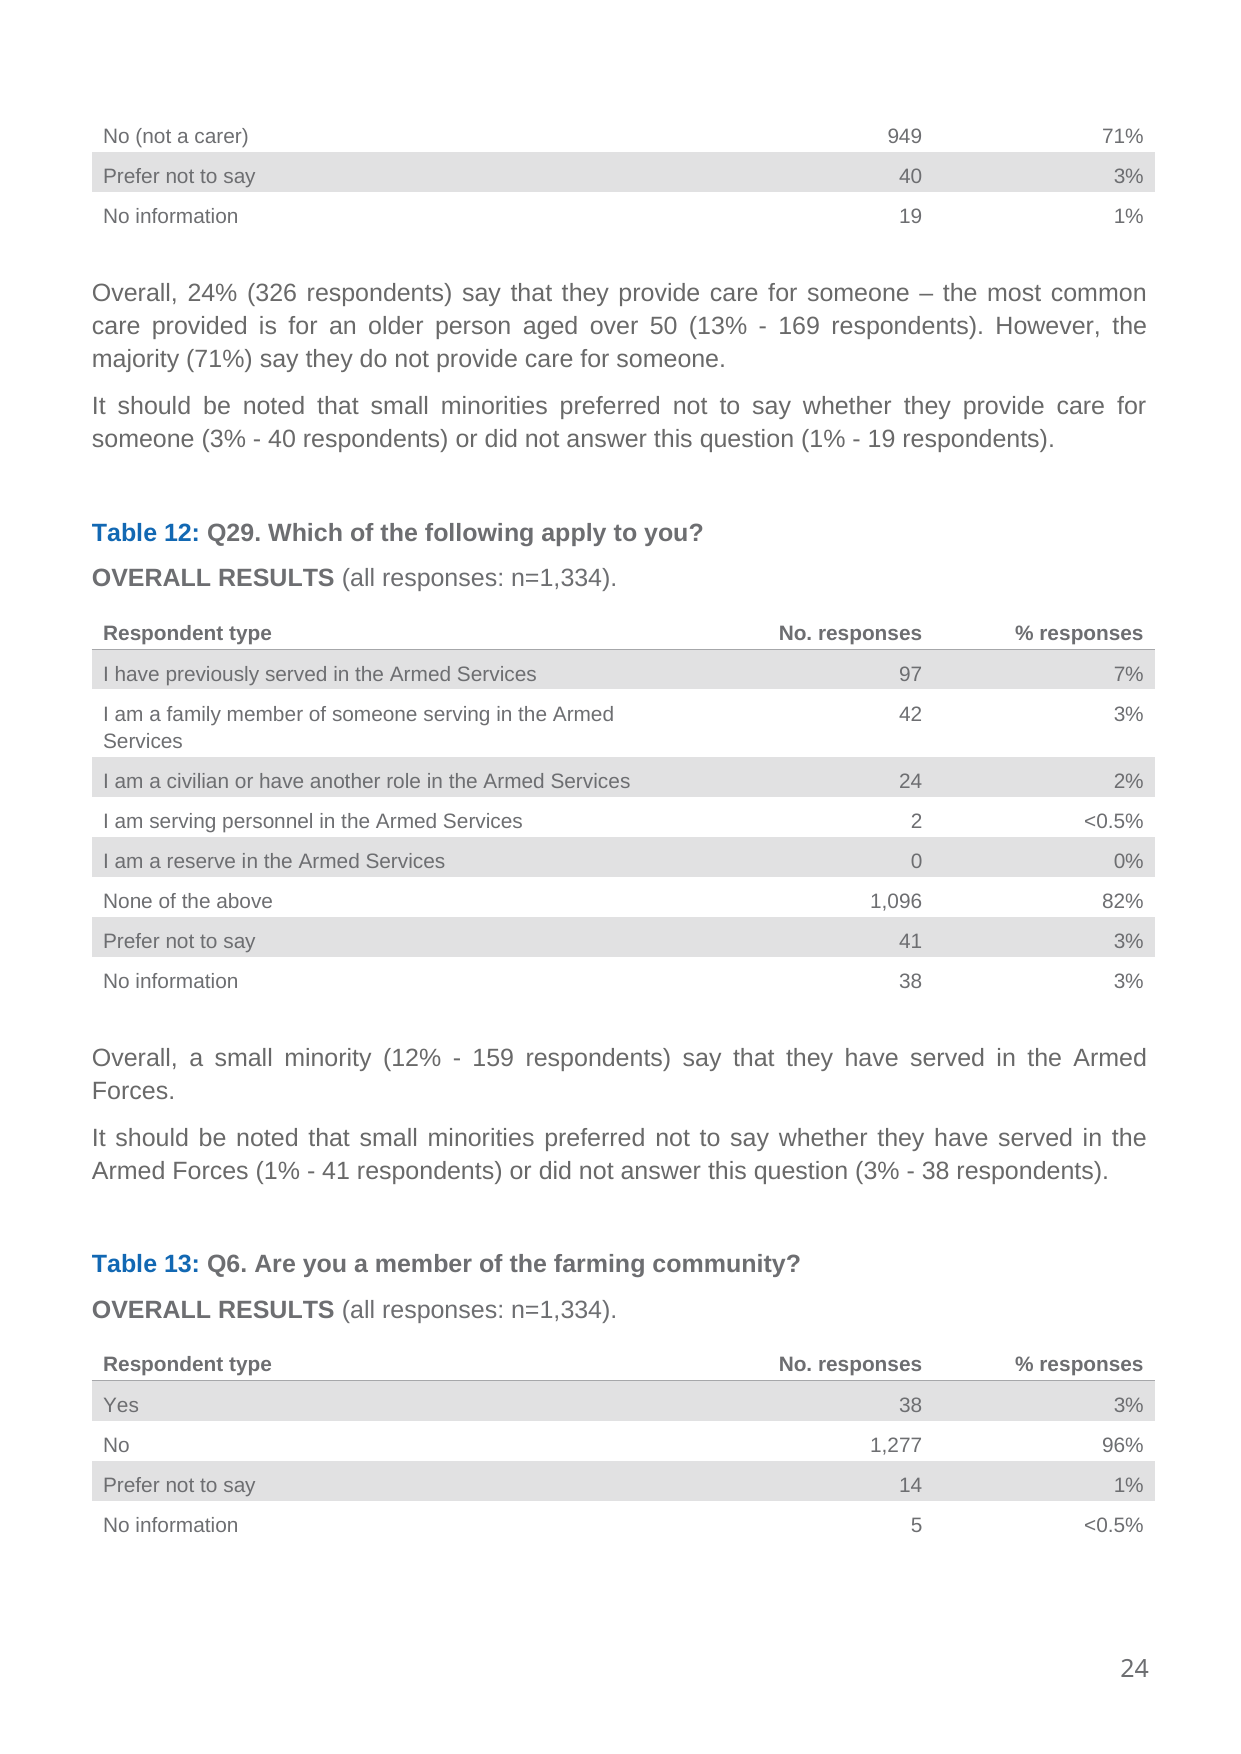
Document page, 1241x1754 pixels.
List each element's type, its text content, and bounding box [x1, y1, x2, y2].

table_cell 1,277 [666, 1421, 933, 1461]
table_cell I am a family member of someone serving in the Armed Services [92, 690, 666, 757]
table_cell 3% [933, 152, 1155, 192]
table_cell 82% [933, 877, 1155, 917]
table_cell 1% [933, 1461, 1155, 1501]
table_cell No information [92, 192, 666, 232]
table_cell 7% [933, 650, 1155, 689]
table_cell 40 [666, 152, 933, 192]
table_cell I am a civilian or have another role in the Armed Services [92, 757, 666, 797]
table_header No. responses [666, 1340, 933, 1380]
table_cell I have previously served in the Armed Services [92, 650, 666, 689]
text Table 12: Q29. Which of the following apply to you? [92, 517, 1155, 546]
table_cell Prefer not to say [92, 152, 666, 192]
table_cell 3% [933, 917, 1155, 957]
table_cell Yes [92, 1381, 666, 1421]
table_cell 38 [666, 957, 933, 997]
table_cell <0.5% [933, 1501, 1155, 1541]
table_header % responses [933, 1340, 1155, 1380]
table_header Respondent type [92, 609, 666, 648]
table_cell 3% [933, 690, 1155, 757]
text Overall, 24% (326 respondents) say that they provide care for someone – the most common care provided is for an older person aged over 50 (13% - 169 respondents). However, the majority (71%) say they do not provide care for someone. [92, 278, 1149, 372]
table_cell 3% [933, 1381, 1155, 1421]
table_header Respondent type [92, 1340, 666, 1380]
table_cell 19 [666, 192, 933, 232]
table_cell 1,096 [666, 877, 933, 917]
table_cell I am serving personnel in the Armed Services [92, 797, 666, 837]
table_cell Prefer not to say [92, 1461, 666, 1501]
table_cell 97 [666, 650, 933, 689]
table_cell 41 [666, 917, 933, 957]
table_cell 2 [666, 797, 933, 837]
table_cell 14 [666, 1461, 933, 1501]
table_cell 0% [933, 837, 1155, 877]
table_cell No [92, 1421, 666, 1461]
table_cell 0 [666, 837, 933, 877]
table_header % responses [933, 609, 1155, 648]
table_cell 42 [666, 690, 933, 757]
table_cell 71% [933, 112, 1155, 152]
table_cell 3% [933, 957, 1155, 997]
text OVERALL RESULTS (all responses: n=1,334). [92, 1295, 1155, 1324]
table_cell No (not a carer) [92, 112, 666, 152]
text It should be noted that small minorities preferred not to say whether they provide care for someone (3% - 40 respondents) or did not answer this question (1% - 19 respondents). [92, 391, 1149, 453]
table_cell 38 [666, 1381, 933, 1421]
table_cell No information [92, 957, 666, 997]
table_cell Prefer not to say [92, 917, 666, 957]
table_cell <0.5% [933, 797, 1155, 837]
table_cell 5 [666, 1501, 933, 1541]
table_cell No information [92, 1501, 666, 1541]
text Table 13: Q6. Are you a member of the farming community? [92, 1249, 1155, 1278]
text OVERALL RESULTS (all responses: n=1,334). [92, 563, 1155, 592]
text Overall, a small minority (12% - 159 respondents) say that they have served in the Armed Forces. [92, 1043, 1149, 1104]
text It should be noted that small minorities preferred not to say whether they have served in the Armed Forces (1% - 41 respondents) or did not answer this question (3% - 38 respondents). [92, 1123, 1149, 1185]
table_cell 2% [933, 757, 1155, 797]
table_header No. responses [666, 609, 933, 648]
table_cell I am a reserve in the Armed Services [92, 837, 666, 877]
table_cell 1% [933, 192, 1155, 232]
table_cell 96% [933, 1421, 1155, 1461]
table_cell 949 [666, 112, 933, 152]
table_cell 24 [666, 757, 933, 797]
table_cell None of the above [92, 877, 666, 917]
